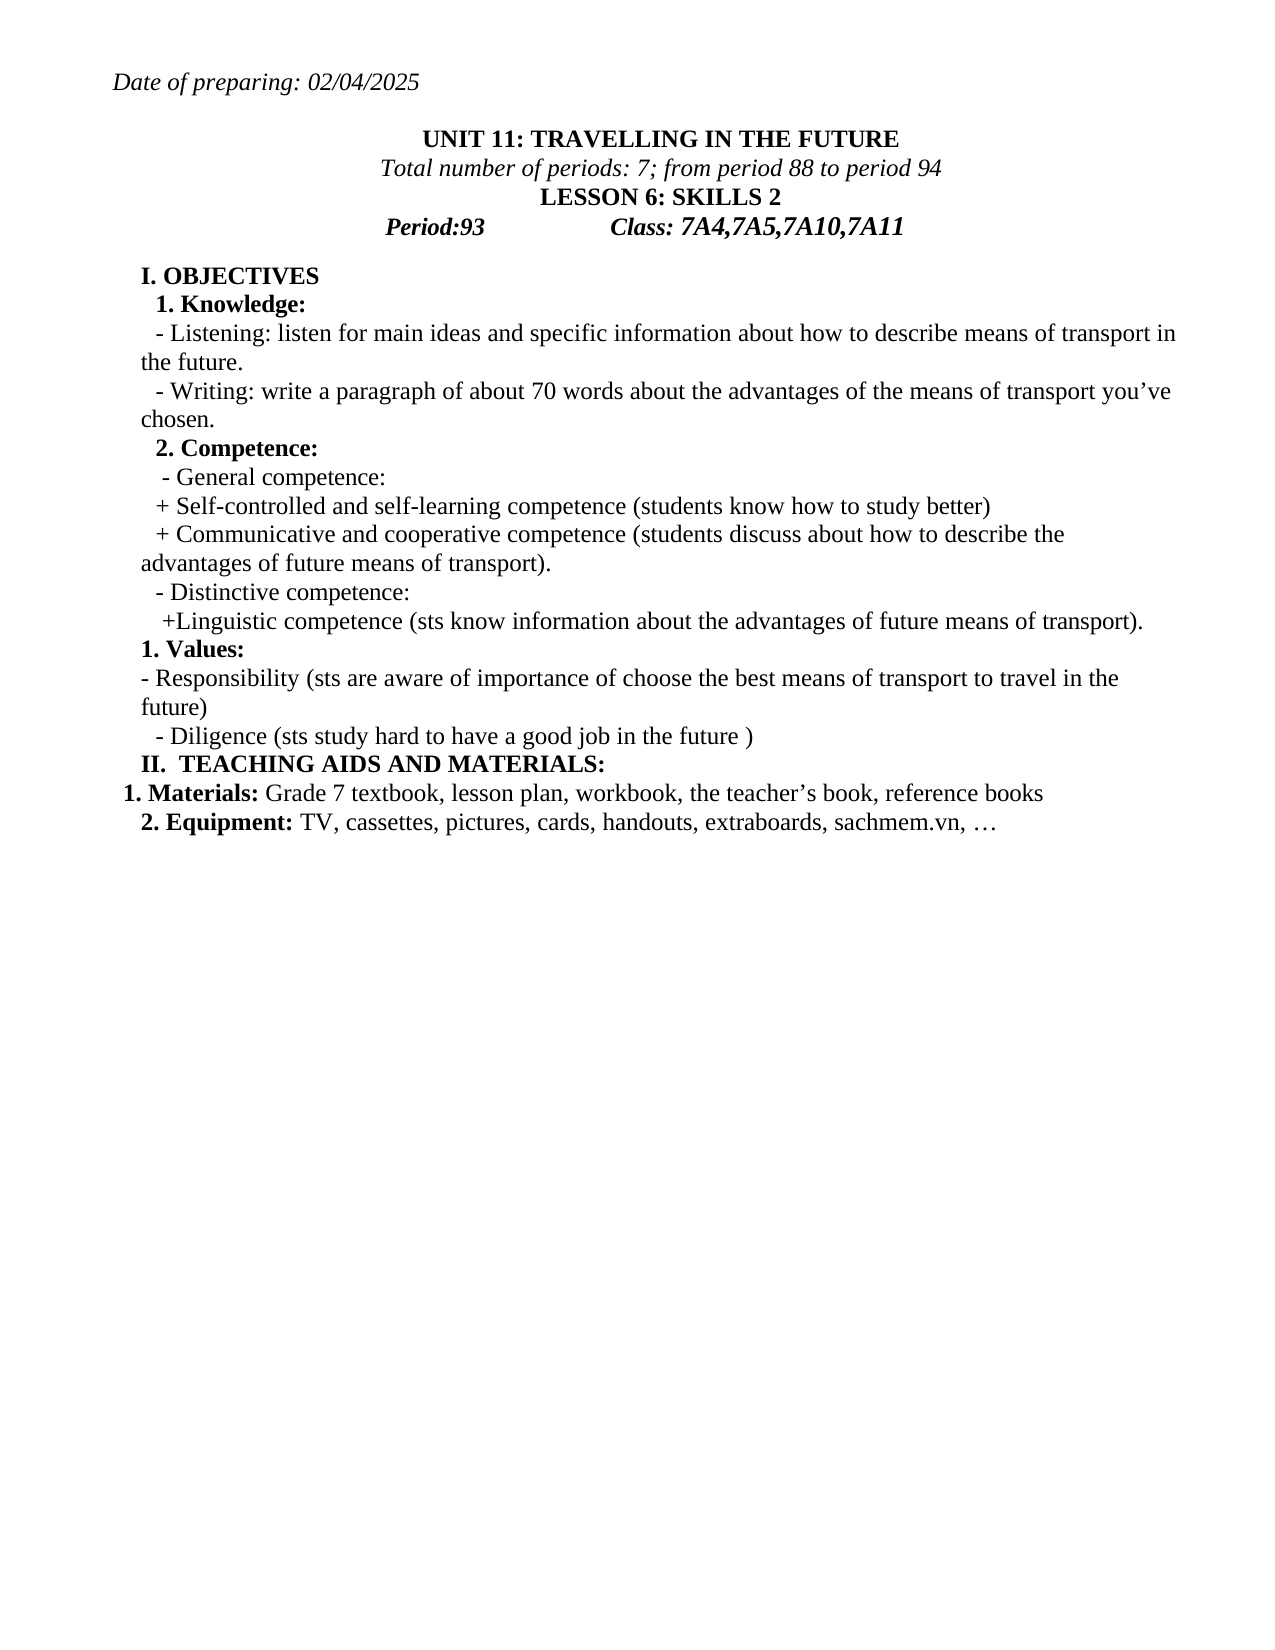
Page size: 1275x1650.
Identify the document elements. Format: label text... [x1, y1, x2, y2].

subtitle TEACHING AIDS AND MATERIALS: [141, 749, 1237, 778]
subtitle LESSON 6: SKILLS 2 [100, 182, 1222, 211]
list Listening: listen for main ideas and specific information about how to describe means of transport in the future. [141, 318, 1176, 376]
subtitle OBJECTIVES [141, 261, 1237, 289]
subtitle Values: [141, 634, 1237, 663]
text + Self-controlled and self-learning competence (students know how to study better) [155, 491, 1237, 519]
text + Communicative and cooperative competence (students discuss about how to describe the advantages of future means of transport). [141, 519, 1122, 577]
list Writing: write a paragraph of about 70 words about the advantages of the means of transport you’ve chosen. [141, 376, 1171, 433]
subtitle UNIT 11: TRAVELLING IN THE FUTURE [100, 124, 1222, 153]
list Materials: Grade 7 textbook, lesson plan, workbook, the teacher’s book, reference books [123, 778, 1237, 807]
text Date of preparing: 02/04/2025 [112, 67, 1237, 96]
text +Linguistic competence (sts know information about the advantages of future means of transport). [162, 606, 1237, 634]
text Total number of periods: 7; from period 88 to period 94 [380, 153, 1237, 182]
subtitle Knowledge: [155, 289, 1237, 318]
subtitle Competence: [155, 433, 1237, 462]
text - Diligence (sts study hard to have a good job in the future ) [155, 721, 1237, 749]
list Distinctive competence: [155, 577, 1237, 606]
text Period:93 Class: 7A4,7A5,7A10,7A11 [385, 211, 1237, 242]
list Equipment: TV, cassettes, pictures, cards, handouts, extraboards, sachmem.vn, … [141, 807, 1237, 836]
list General competence: [162, 462, 1237, 491]
text - Responsibility (sts are aware of importance of choose the best means of transport to travel in the future) [141, 663, 1122, 721]
